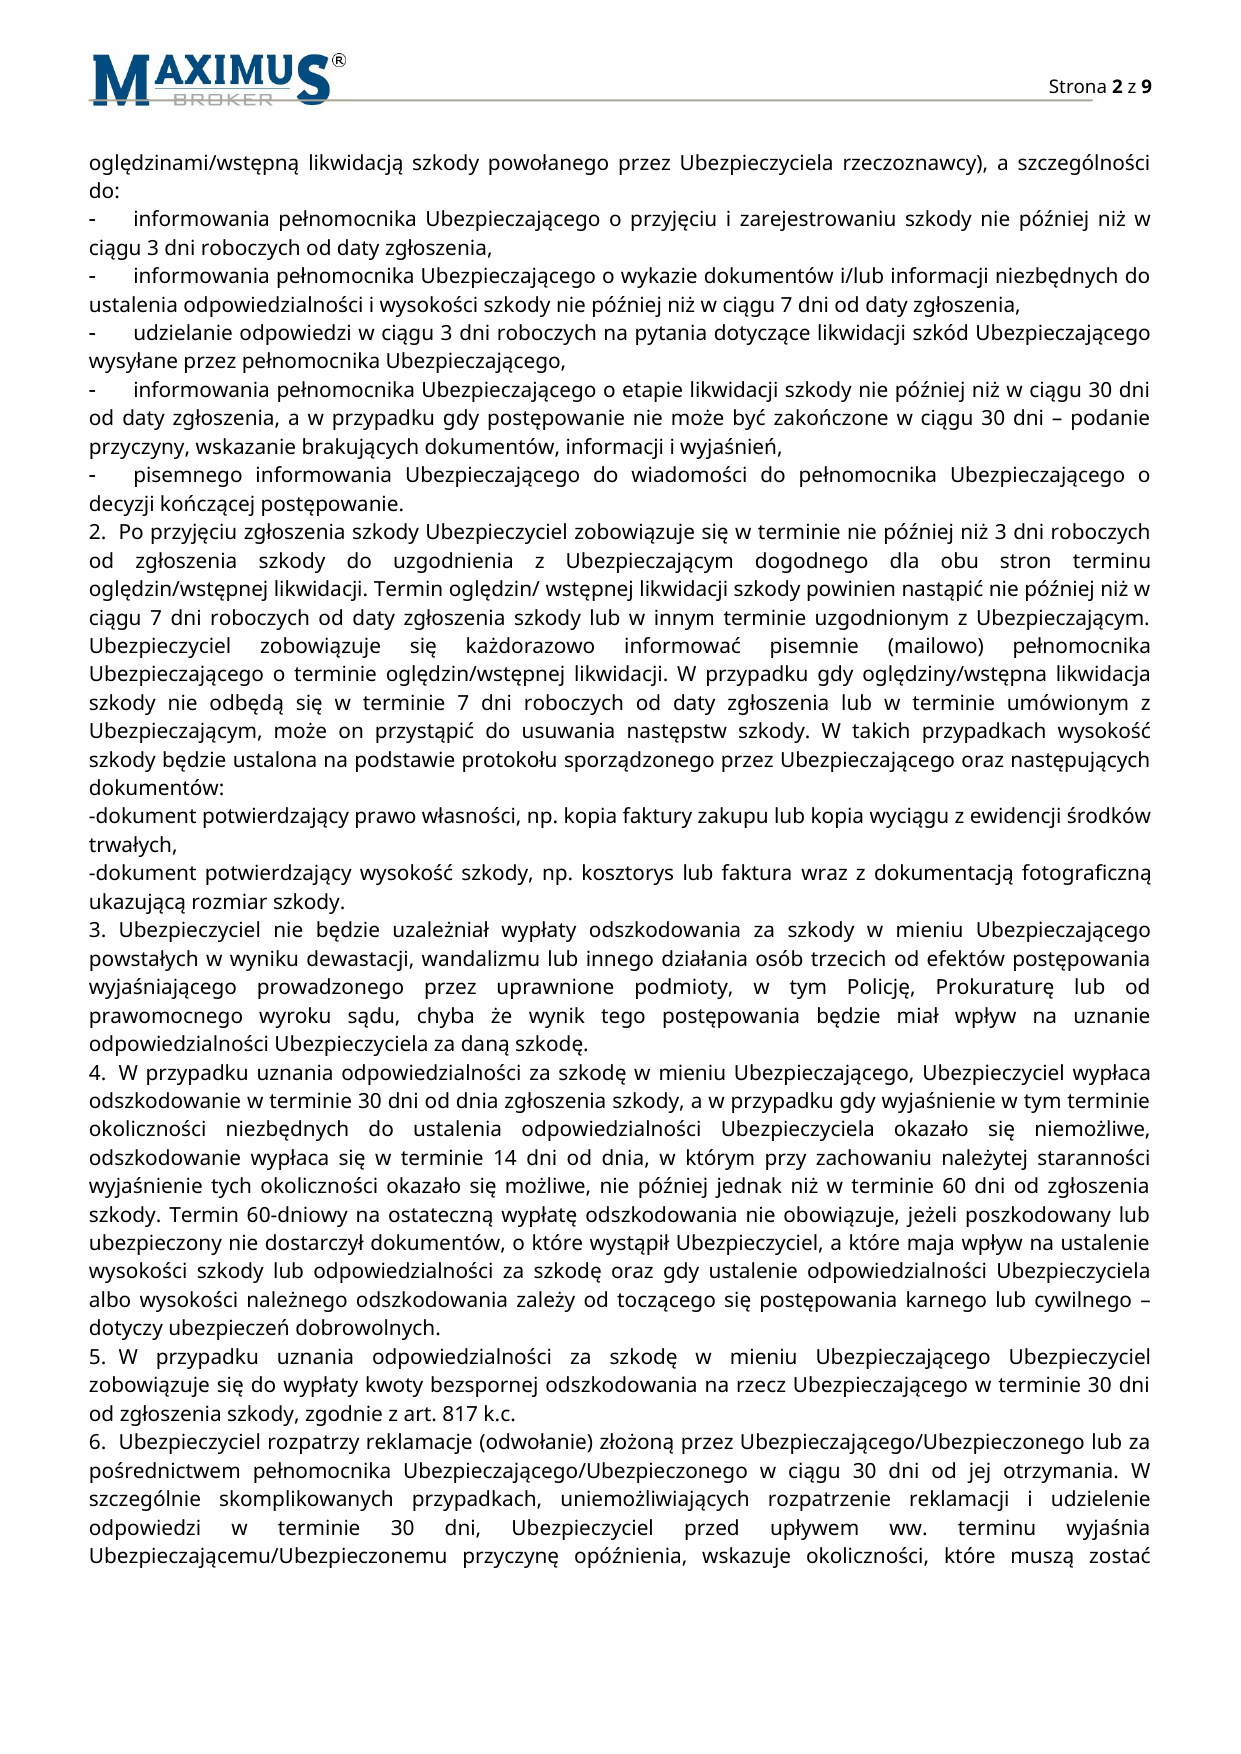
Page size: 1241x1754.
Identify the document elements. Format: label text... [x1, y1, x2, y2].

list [89, 148, 1152, 204]
text -dokument potwierdzający wysokość szkody, np. kosztorys lub faktura wraz z dokumentacją fotograficzną ukazującą rozmiar szkody. [89, 858, 1152, 915]
list informowania pełnomocnika Ubezpieczającego o przyjęciu i zarejestrowaniu szkody nie później niż w ciągu 3 dni roboczych od daty zgłoszenia, [89, 204, 1152, 261]
list W przypadku uznania odpowiedzialności za szkodę w mieniu Ubezpieczającego, Ubezpieczyciel wypłaca odszkodowanie w terminie 30 dni od dnia zgłoszenia szkody, a w przypadku gdy wyjaśnienie w tym terminie okoliczności niezbędnych do ustalenia odpowiedzialności Ubezpieczyciela okazało się niemożliwe, odszkodowanie wypłaca się w terminie 14 dni od dnia, w którym przy zachowaniu należytej staranności wyjaśnienie tych okoliczności okazało się możliwe, nie później jednak niż w terminie 60 dni od zgłoszenia szkody. Termin 60-dniowy na ostateczną wypłatę odszkodowania nie obowiązuje, jeżeli poszkodowany lub ubezpieczony nie dostarczył dokumentów, o które wystąpił Ubezpieczyciel, a które maja wpływ na ustalenie wysokości szkody lub odpowiedzialności za szkodę oraz gdy ustalenie odpowiedzialności Ubezpieczyciela albo wysokości należnego odszkodowania zależy od toczącego się postępowania karnego lub cywilnego – dotyczy ubezpieczeń dobrowolnych. [89, 1058, 1152, 1342]
list Ubezpieczyciel nie będzie uzależniał wypłaty odszkodowania za szkody w mieniu Ubezpieczającego powstałych w wyniku dewastacji, wandalizmu lub innego działania osób trzecich od efektów postępowania wyjaśniającego prowadzonego przez uprawnione podmioty, w tym Policję, Prokuraturę lub od prawomocnego wyroku sądu, chyba że wynik tego postępowania będzie miał wpływ na uznanie odpowiedzialności Ubezpieczyciela za daną szkodę. [89, 915, 1152, 1058]
list informowania pełnomocnika Ubezpieczającego o wykazie dokumentów i/lub informacji niezbędnych do ustalenia odpowiedzialności i wysokości szkody nie później niż w ciągu 7 dni od daty zgłoszenia, [89, 261, 1152, 318]
list informowania pełnomocnika Ubezpieczającego o etapie likwidacji szkody nie później niż w ciągu 30 dni od daty zgłoszenia, a w przypadku gdy postępowanie nie może być zakończone w ciągu 30 dni – podanie przyczyny, wskazanie brakujących dokumentów, informacji i wyjaśnień, [89, 375, 1152, 460]
text -dokument potwierdzający prawo własności, np. kopia faktury zakupu lub kopia wyciągu z ewidencji środków trwałych, [89, 802, 1152, 858]
list Po przyjęciu zgłoszenia szkody Ubezpieczyciel zobowiązuje się w terminie nie później niż 3 dni roboczych od zgłoszenia szkody do uzgodnienia z Ubezpieczającym dogodnego dla obu stron terminu oględzin/wstępnej likwidacji. Termin oględzin/ wstępnej likwidacji szkody powinien nastąpić nie później niż w ciągu 7 dni roboczych od daty zgłoszenia szkody lub w innym terminie uzgodnionym z Ubezpieczającym. Ubezpieczyciel zobowiązuje się każdorazowo informować pisemnie (mailowo) pełnomocnika Ubezpieczającego o terminie oględzin/wstępnej likwidacji. W przypadku gdy oględziny/wstępna likwidacja szkody nie odbędą się w terminie 7 dni roboczych od daty zgłoszenia lub w terminie umówionym z Ubezpieczającym, może on przystąpić do usuwania następstw szkody. W takich przypadkach wysokość szkody będzie ustalona na podstawie protokołu sporządzonego przez Ubezpieczającego oraz następujących dokumentów: [89, 517, 1152, 802]
list pisemnego informowania Ubezpieczającego do wiadomości do pełnomocnika Ubezpieczającego o decyzji kończącej postępowanie. [89, 460, 1152, 517]
list udzielanie odpowiedzi w ciągu 3 dni roboczych na pytania dotyczące likwidacji szkód Ubezpieczającego wysyłane przez pełnomocnika Ubezpieczającego, [89, 318, 1152, 375]
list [89, 1427, 1152, 1569]
list W przypadku uznania odpowiedzialności za szkodę w mieniu Ubezpieczającego Ubezpieczyciel zobowiązuje się do wypłaty kwoty bezspornej odszkodowania na rzecz Ubezpieczającego w terminie 30 dni od zgłoszenia szkody, zgodnie z art. 817 k.c. [89, 1342, 1152, 1427]
picture [87, 49, 352, 110]
